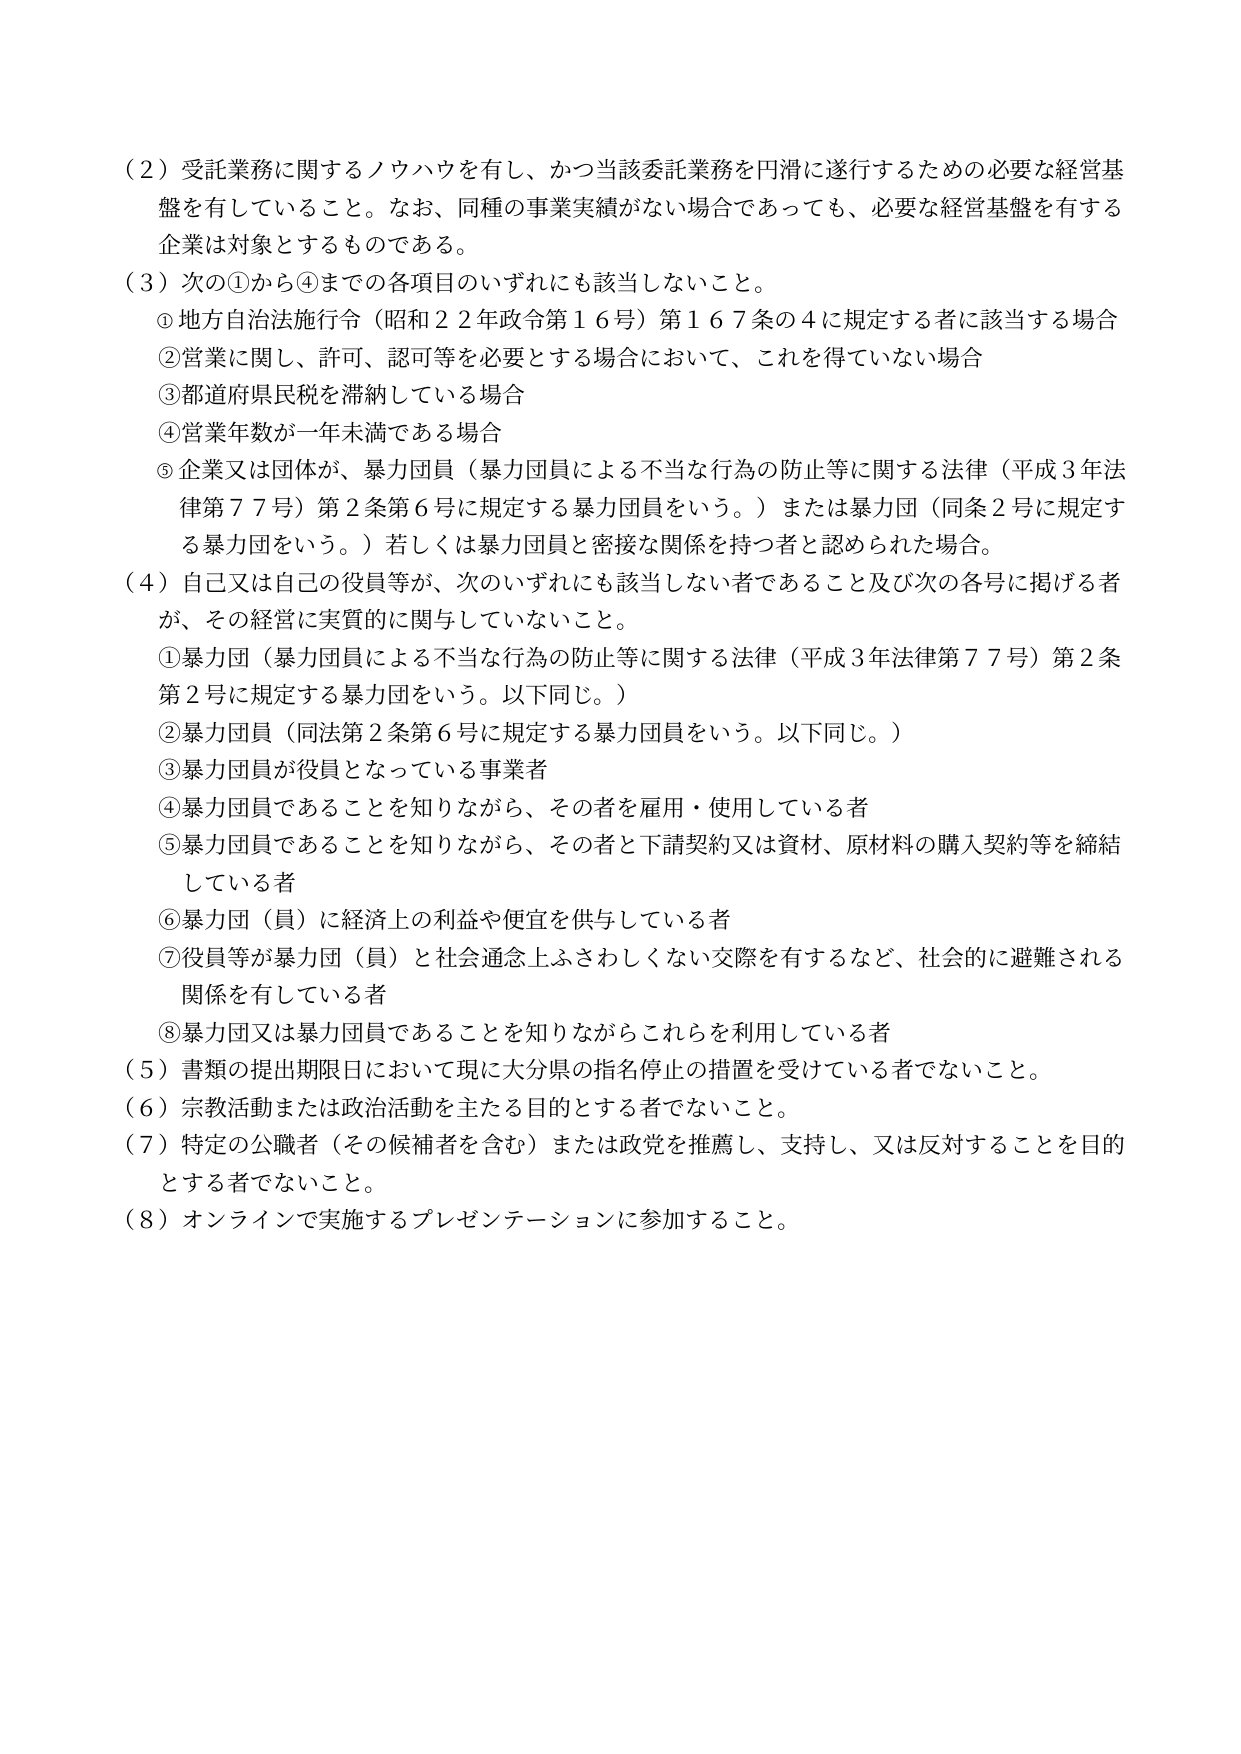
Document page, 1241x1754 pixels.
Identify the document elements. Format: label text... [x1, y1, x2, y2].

text ⑥暴力団（員）に経済上の利益や便宜を供与している者 [112, 900, 1128, 938]
text （２）受託業務に関するノウハウを有し、かつ当該委託業務を円滑に遂行するための必要な経営基盤を有していること。なお、同種の事業実績がない場合であっても、必要な経営基盤を有する企業は対象とするものである。 [112, 150, 1128, 263]
text ④営業年数が一年未満である場合 [112, 413, 1128, 450]
text ①暴力団（暴力団員による不当な行為の防止等に関する法律（平成３年法律第７７号）第２条 [112, 638, 1128, 675]
text ⑤企業又は団体が、暴力団員（暴力団員による不当な行為の防止等に関する法律（平成３年法律第７７号）第２条第６号に規定する暴力団員をいう。）または暴力団（同条２号に規定する暴力団をいう。）若しくは暴力団員と密接な関係を持つ者と認められた場合。 [156, 450, 1128, 563]
text している者 [112, 863, 1128, 900]
text （６）宗教活動または政治活動を主たる目的とする者でないこと。 [112, 1088, 1128, 1125]
text （８）オンラインで実施するプレゼンテーションに参加すること。 [112, 1200, 1128, 1238]
text ④暴力団員であることを知りながら、その者を雇用・使用している者 [112, 788, 1128, 825]
text ⑦役員等が暴力団（員）と社会通念上ふさわしくない交際を有するなど、社会的に避難される関係を有している者 [112, 938, 1128, 1013]
text が、その経営に実質的に関与していないこと。 [112, 600, 1128, 638]
text ②暴力団員（同法第２条第６号に規定する暴力団員をいう。以下同じ。） [112, 713, 1128, 750]
text ②営業に関し、許可、認可等を必要とする場合において、これを得ていない場合 [112, 338, 1128, 375]
text ⑧暴力団又は暴力団員であることを知りながらこれらを利用している者 [112, 1013, 1128, 1050]
text （７）特定の公職者（その候補者を含む）または政党を推薦し、支持し、又は反対することを目的とする者でないこと。 [112, 1125, 1128, 1200]
text ③都道府県民税を滞納している場合 [112, 375, 1128, 413]
text （４）自己又は自己の役員等が、次のいずれにも該当しない者であること及び次の各号に掲げる者 [112, 563, 1128, 600]
text ⑤暴力団員であることを知りながら、その者と下請契約又は資材、原材料の購入契約等を締結 [112, 825, 1128, 863]
text ③暴力団員が役員となっている事業者 [112, 750, 1128, 788]
text 第２号に規定する暴力団をいう。以下同じ。） [112, 675, 1128, 713]
text （５）書類の提出期限日において現に大分県の指名停止の措置を受けている者でないこと。 [112, 1050, 1128, 1088]
text ①地方自治法施行令（昭和２２年政令第１６号）第１６７条の４に規定する者に該当する場合 [156, 300, 1128, 338]
text （３）次の①から④までの各項目のいずれにも該当しないこと。 [112, 263, 1128, 300]
